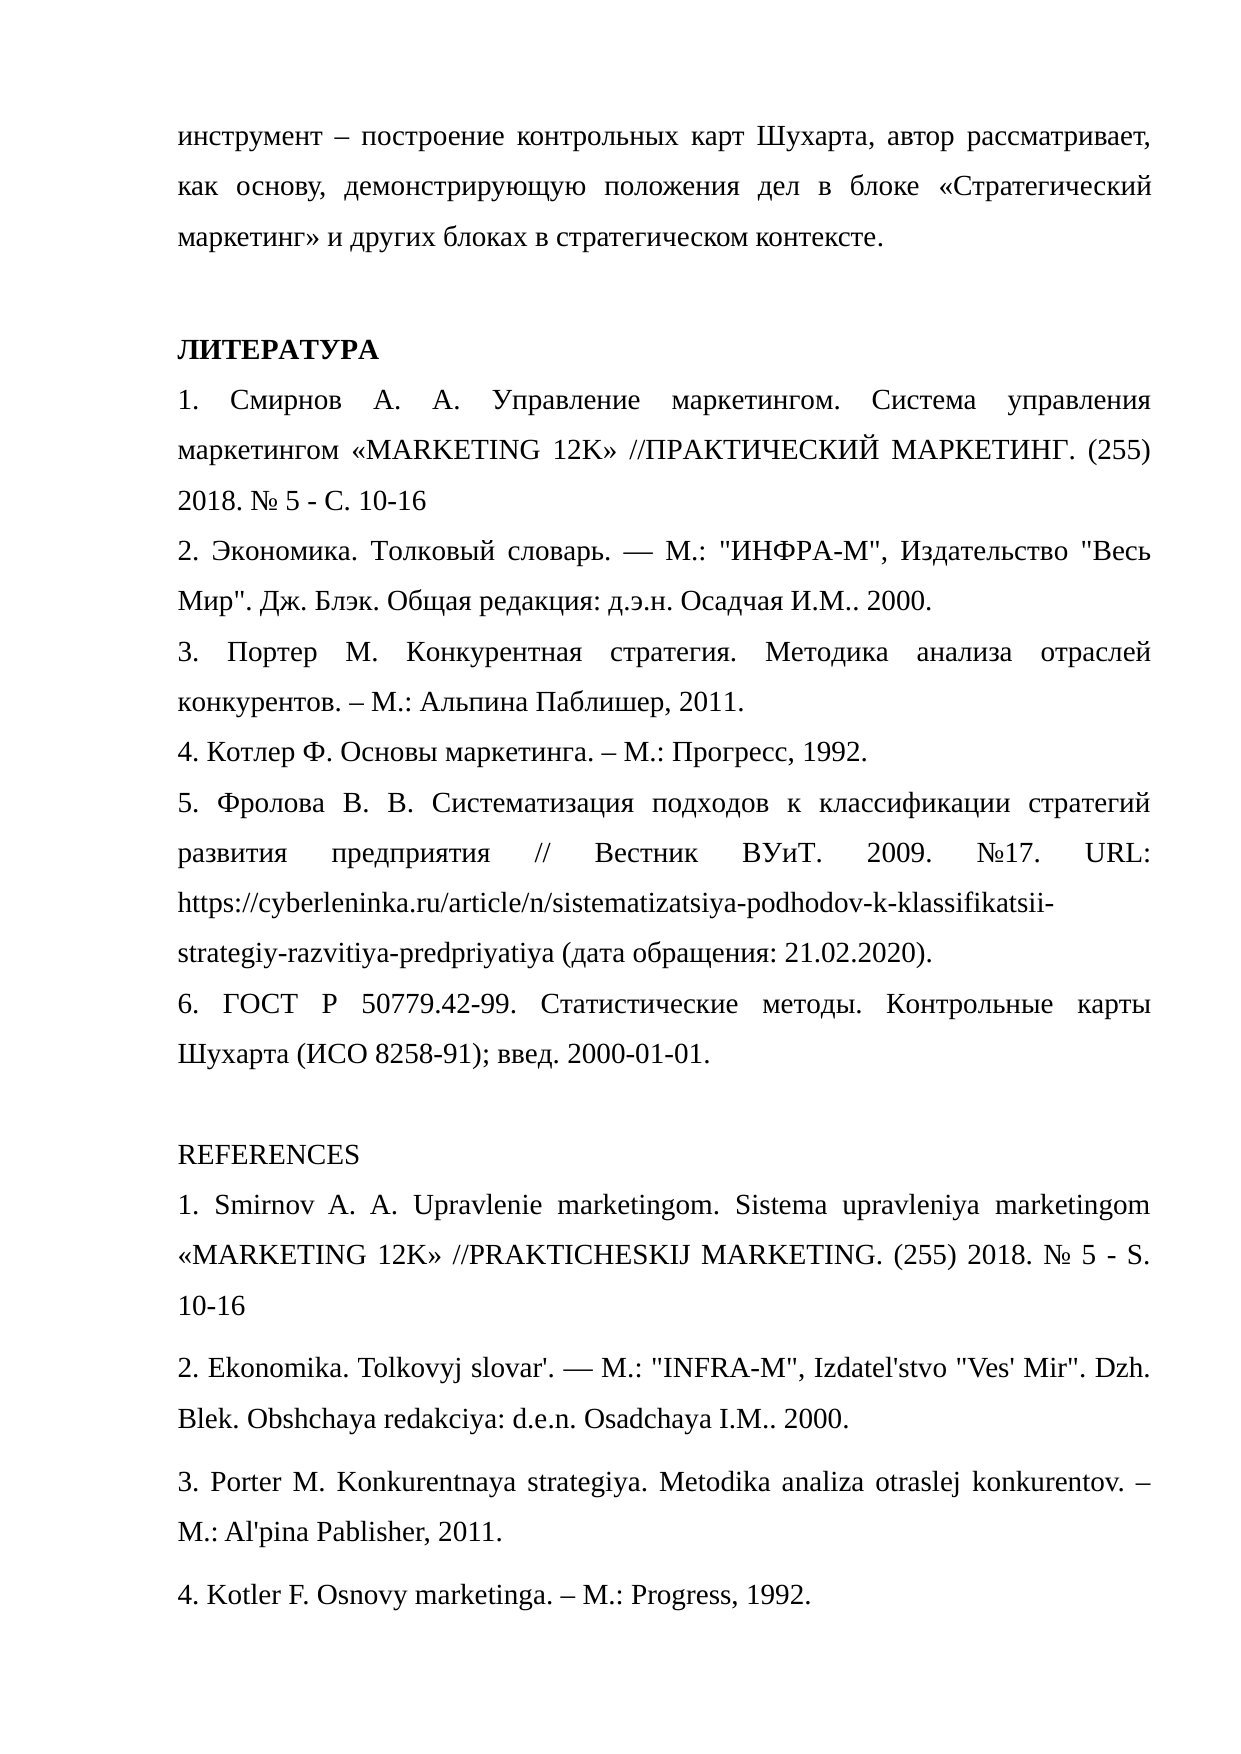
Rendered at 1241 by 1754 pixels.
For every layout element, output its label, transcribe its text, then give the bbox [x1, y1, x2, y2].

text 4. Котлер Ф. Основы маркетинга. – М.: Прогресс, 1992. [177, 734, 1152, 768]
text 3. Портер М. Конкурентная стратегия. Методика анализа отраслей конкурентов. – М.: Альпина Паблишер, 2011. [177, 634, 1152, 718]
text 1. Smirnov A. A. Upravlenie marketingom. Sistema upravleniya marketingom «MARKETING 12K» //PRAKTICHESKIJ MARKETING. (255) 2018. № 5 - S. 10-16 [177, 1187, 1152, 1321]
text 5. Фролова В. В. Систематизация подходов к классификации стратегий развития предприятия // Вестник ВУиТ. 2009. №17. URL: https://cyberleninka.ru/article/n/sistematizatsiya-podhodov-k-klassifikatsii-strategiy-razvitiya-predpriyatiya (дата обращения: 21.02.2020). [177, 785, 1152, 969]
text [177, 118, 1152, 252]
text 6. ГОСТ Р 50779.42-99. Статистические методы. Контрольные карты Шухарта (ИСО 8258-91); введ. 2000-01-01. [177, 986, 1152, 1070]
text 3. Porter M. Konkurentnaya strategiya. Metodika analiza otraslej konkurentov. – M.: Al'pina Pablisher, 2011. [177, 1464, 1152, 1548]
text 1. Cмирнов А. А. Управление маркетингом. Система управления маркетингом «MARKETING 12K» //ПРАКТИЧЕСКИЙ МАРКЕТИНГ. (255) 2018. № 5 - С. 10-16 [177, 382, 1152, 516]
text 4. Kotler F. Osnovy marketinga. – M.: Progress, 1992. [177, 1577, 1152, 1610]
text 2. Экономика. Толковый словарь. — М.: "ИНФРА-М", Издательство "Весь Мир". Дж. Блэк. Общая редакция: д.э.н. Осадчая И.М.. 2000. [177, 533, 1152, 617]
text 2. Ekonomika. Tolkovyj slovar'. — M.: "INFRA-M", Izdatel'stvo "Ves' Mir". Dzh. Blek. Obshchaya redakciya: d.e.n. Osadchaya I.M.. 2000. [177, 1351, 1152, 1434]
text REFERENCES [177, 1137, 1152, 1170]
text ЛИТЕРАТУРА [177, 332, 1152, 365]
